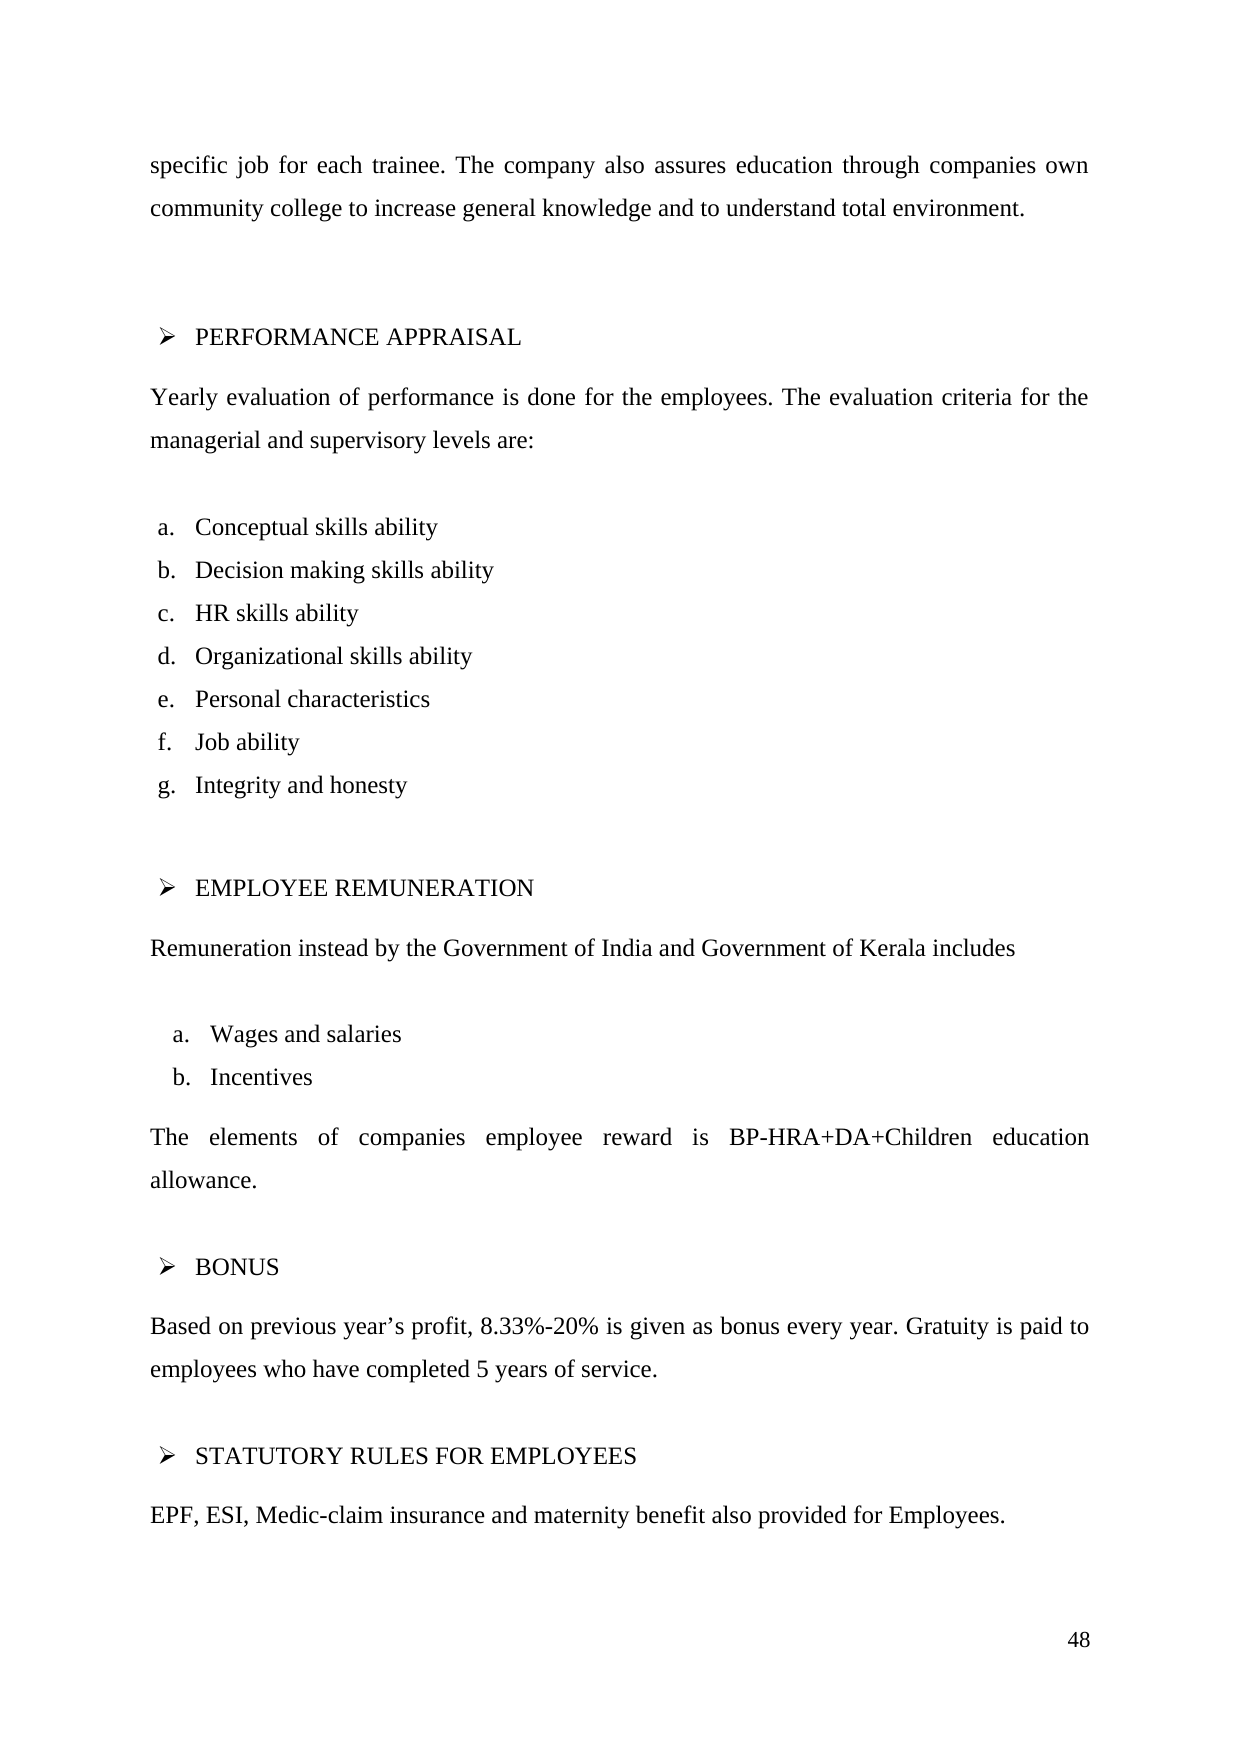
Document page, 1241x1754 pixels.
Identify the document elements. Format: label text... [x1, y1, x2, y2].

list Incentives [172, 1062, 1090, 1091]
list Personal characteristics [157, 684, 1090, 713]
text The elements of companies employee reward is BP-HRA+DA+Children education allowance. [150, 1122, 1090, 1194]
text EPF, ESI, Medic-claim insurance and maternity benefit also provided for Employees. [150, 1501, 1090, 1529]
list Job ability [157, 727, 1090, 756]
list BONUS [157, 1252, 1090, 1280]
list EMPLOYEE REMUNERATION [157, 873, 1090, 902]
list Integrity and honesty [157, 770, 1090, 799]
list Organizational skills ability [157, 641, 1090, 670]
text Based on previous year’s profit, 8.33%-20% is given as bonus every year. Gratuity is paid to employees who have completed 5 years of service. [150, 1311, 1090, 1383]
list PERFORMANCE APPRAISAL [157, 322, 1090, 351]
list STATUTORY RULES FOR EMPLOYEES [157, 1441, 1090, 1469]
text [150, 150, 1090, 222]
list Wages and salaries [172, 1019, 1090, 1048]
list Conceptual skills ability [157, 512, 1090, 540]
text Yearly evaluation of performance is done for the employees. The evaluation criteria for the managerial and supervisory levels are: [150, 382, 1090, 454]
list HR skills ability [157, 598, 1090, 627]
list Decision making skills ability [157, 555, 1090, 583]
text Remuneration instead by the Government of India and Government of Kerala includes [150, 933, 1090, 962]
